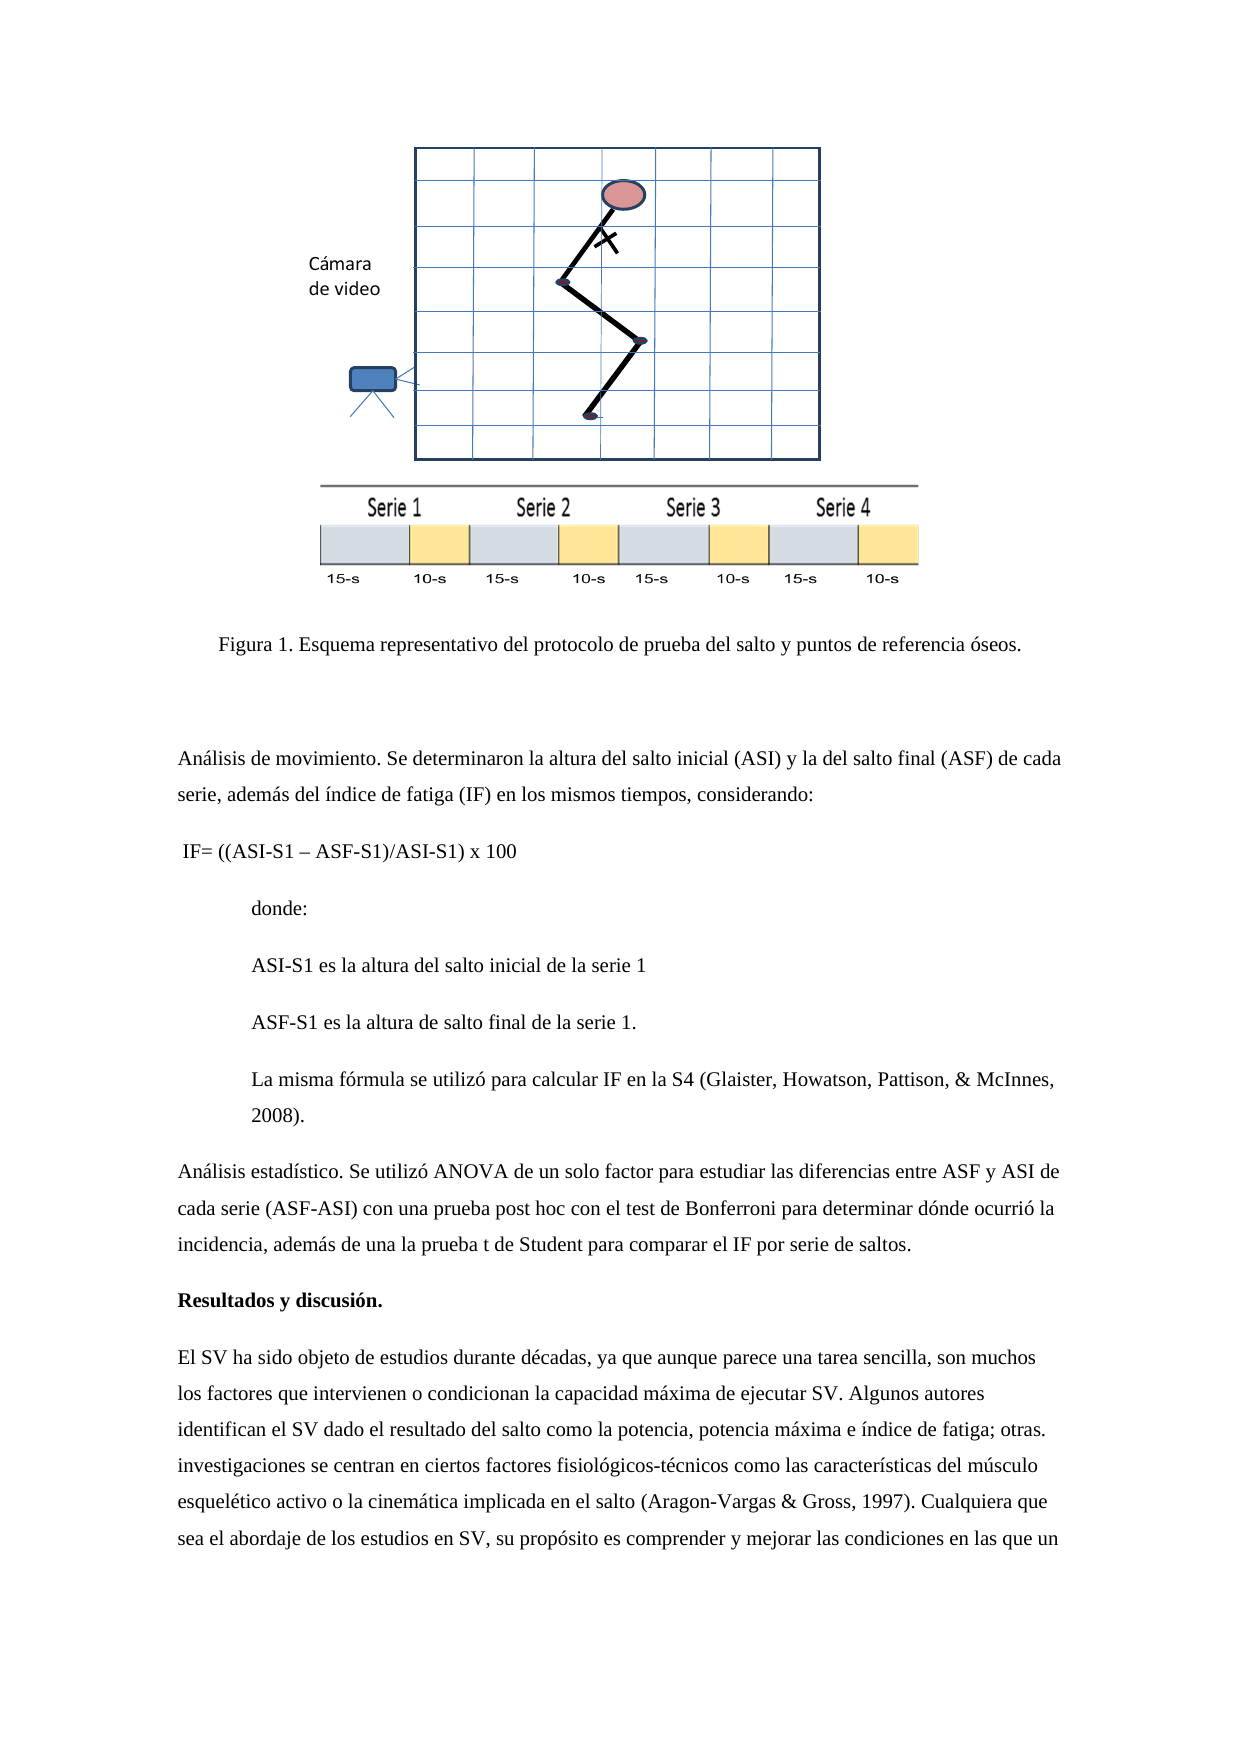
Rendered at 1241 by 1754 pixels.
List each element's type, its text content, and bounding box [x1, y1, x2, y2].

text Análisis de movimiento. Se determinaron la altura del salto inicial (ASI) y la del salto final (ASF) de cada serie, además del índice de fatiga (IF) en los mismos tiempos, considerando: [177, 746, 1063, 806]
text Figura 1. Esquema representativo del protocolo de prueba del salto y puntos de referencia óseos. [177, 632, 1063, 656]
text La misma fórmula se utilizó para calcular IF en la S4 (Glaister, Howatson, Pattison, & McInnes, 2008). [251, 1067, 1063, 1127]
text IF= ((ASI-S1 – ASF-S1)/ASI-S1) x 100 [177, 839, 1063, 863]
text Resultados y discusión. [177, 1288, 1063, 1312]
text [177, 1345, 1063, 1549]
text ASF-S1 es la altura de salto final de la serie 1. [251, 1010, 1063, 1034]
text donde: [251, 896, 1063, 920]
picture [315, 480, 919, 594]
text Análisis estadístico. Se utilizó ANOVA de un solo factor para estudiar las diferencias entre ASF y ASI de cada serie (ASF-ASI) con una prueba post hoc con el test de Bonferroni para determinar dónde ocurrió la incidencia, además de una la prueba t de Student para comparar el IF por serie de saltos. [177, 1159, 1063, 1256]
text ASI-S1 es la altura del salto inicial de la serie 1 [251, 953, 1063, 977]
